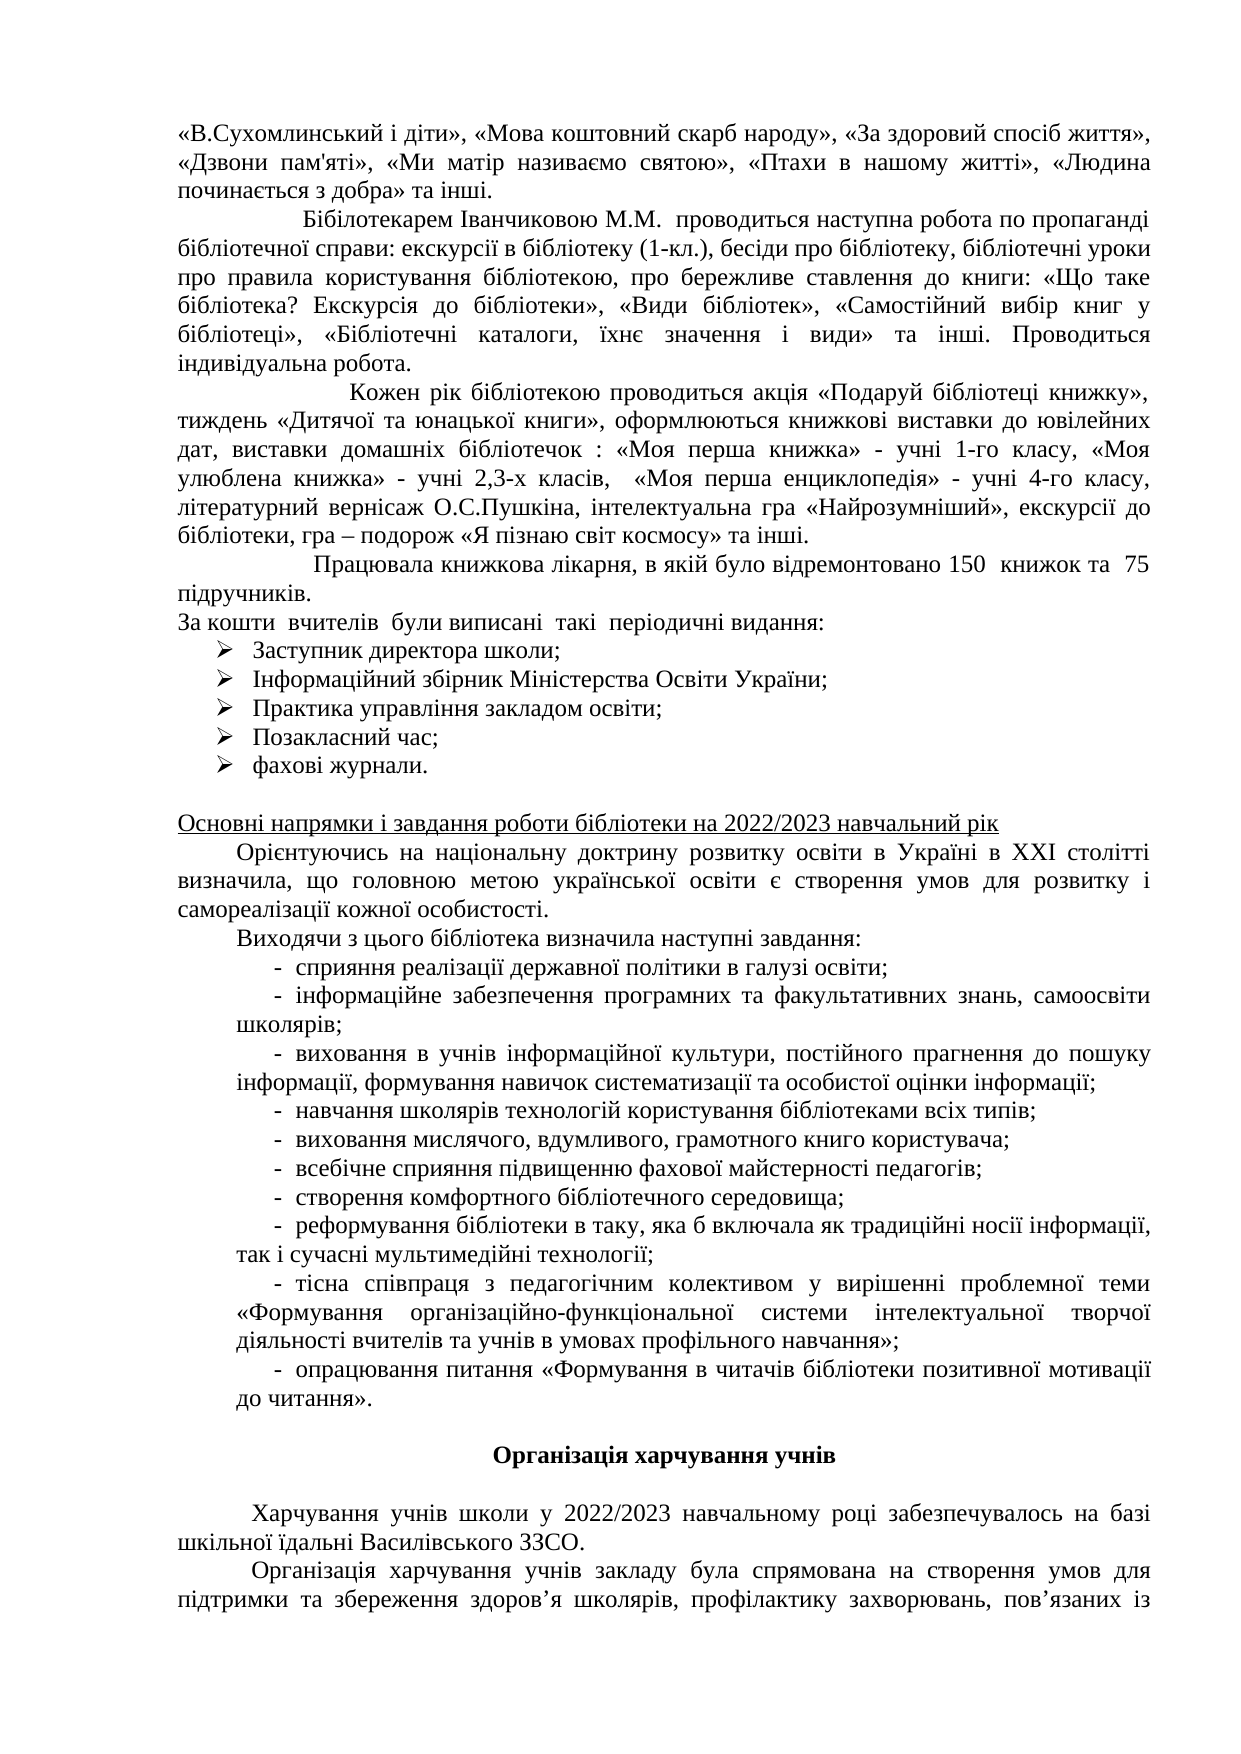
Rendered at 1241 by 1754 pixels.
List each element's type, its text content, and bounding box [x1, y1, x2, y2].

text Харчування учнів школи у 2022/2023 навчальному році забезпечувалось на базі шкільної їдальні Василівського ЗЗСО. [177, 1498, 1152, 1556]
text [177, 118, 1152, 204]
list Заступник директора школи; [215, 636, 1152, 664]
list виховання мислячого, вдумливого, грамотного книго користувача; [236, 1124, 1152, 1153]
text Організація харчування учнів [177, 1441, 1152, 1469]
list тісна співпраця з педагогічним колективом у вирішенні проблемної теми «Формування організаційно-функціональної системи інтелектуальної творчої діяльності вчителів та учнів в умовах профільного навчання»; [236, 1268, 1152, 1354]
text За кошти вчителів були виписані такі періодичні видання: [177, 607, 1152, 636]
list Практика управління закладом освіти; [215, 693, 1152, 722]
text Виходячи з цього бібліотека визначила наступні завдання: [177, 923, 1152, 952]
list Позакласний час; [215, 722, 1152, 751]
text Орієнтуючись на національну доктрину розвитку освіти в Україні в ХХІ столітті визначила, що головною метою української освіти є створення умов для розвитку і самореалізації кожної особистості. [177, 837, 1152, 923]
list інформаційне забезпечення програмних та факультативних знань, самоосвіти школярів; [236, 981, 1152, 1038]
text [177, 1556, 1152, 1613]
list сприяння реалізації державної політики в галузі освіти; [236, 952, 1152, 981]
list створення комфортного бібліотечного середовища; [236, 1182, 1152, 1211]
text Працювала книжкова лікарня, в якій було відремонтовано 150 книжок та 75 підручників. [177, 549, 1152, 607]
list реформування бібліотеки в таку, яка б включала як традиційні носії інформації, так і сучасні мультимедійні технології; [236, 1211, 1152, 1268]
text Кожен рік бібліотекою проводиться акція «Подаруй бібліотеці книжку», тиждень «Дитячої та юнацької книги», оформлюються книжкові виставки до ювілейних дат, виставки домашніх бібліотечок : «Моя перша книжка» - учні 1-го класу, «Моя улюблена книжка» - учні 2,3-х класів, «Моя перша енциклопедія» - учні 4-го класу, літературний вернісаж О.С.Пушкіна, інтелектуальна гра «Найрозумніший», екскурсії до бібліотеки, гра – подорож «Я пізнаю світ космосу» та інші. [177, 377, 1152, 549]
list опрацювання питання «Формування в читачів бібліотеки позитивної мотивації до читання». [236, 1354, 1152, 1412]
text Основні напрямки і завдання роботи бібліотеки на 2022/2023 навчальний рік [177, 808, 1152, 837]
list Інформаційний збірник Міністерства Освіти України; [215, 664, 1152, 693]
list всебічне сприяння підвищенню фахової майстерності педагогів; [236, 1153, 1152, 1182]
list навчання школярів технологій користування бібліотеками всіх типів; [236, 1096, 1152, 1124]
text Бібілотекарем Іванчиковою М.М. проводиться наступна робота по пропаганді бібліотечної справи: екскурсії в бібліотеку (1-кл.), бесіди про бібліотеку, бібліотечні уроки про правила користування бібліотекою, про бережливе ставлення до книги: «Що таке бібліотека? Екскурсія до бібліотеки», «Види бібліотек», «Самостійний вибір книг у бібліотеці», «Бібліотечні каталоги, їхнє значення і види» та інші. Проводиться індивідуальна робота. [177, 204, 1152, 377]
list фахові журнали. [215, 751, 1152, 779]
list виховання в учнів інформаційної культури, постійного прагнення до пошуку інформації, формування навичок систематизації та особистої оцінки інформації; [236, 1038, 1152, 1096]
